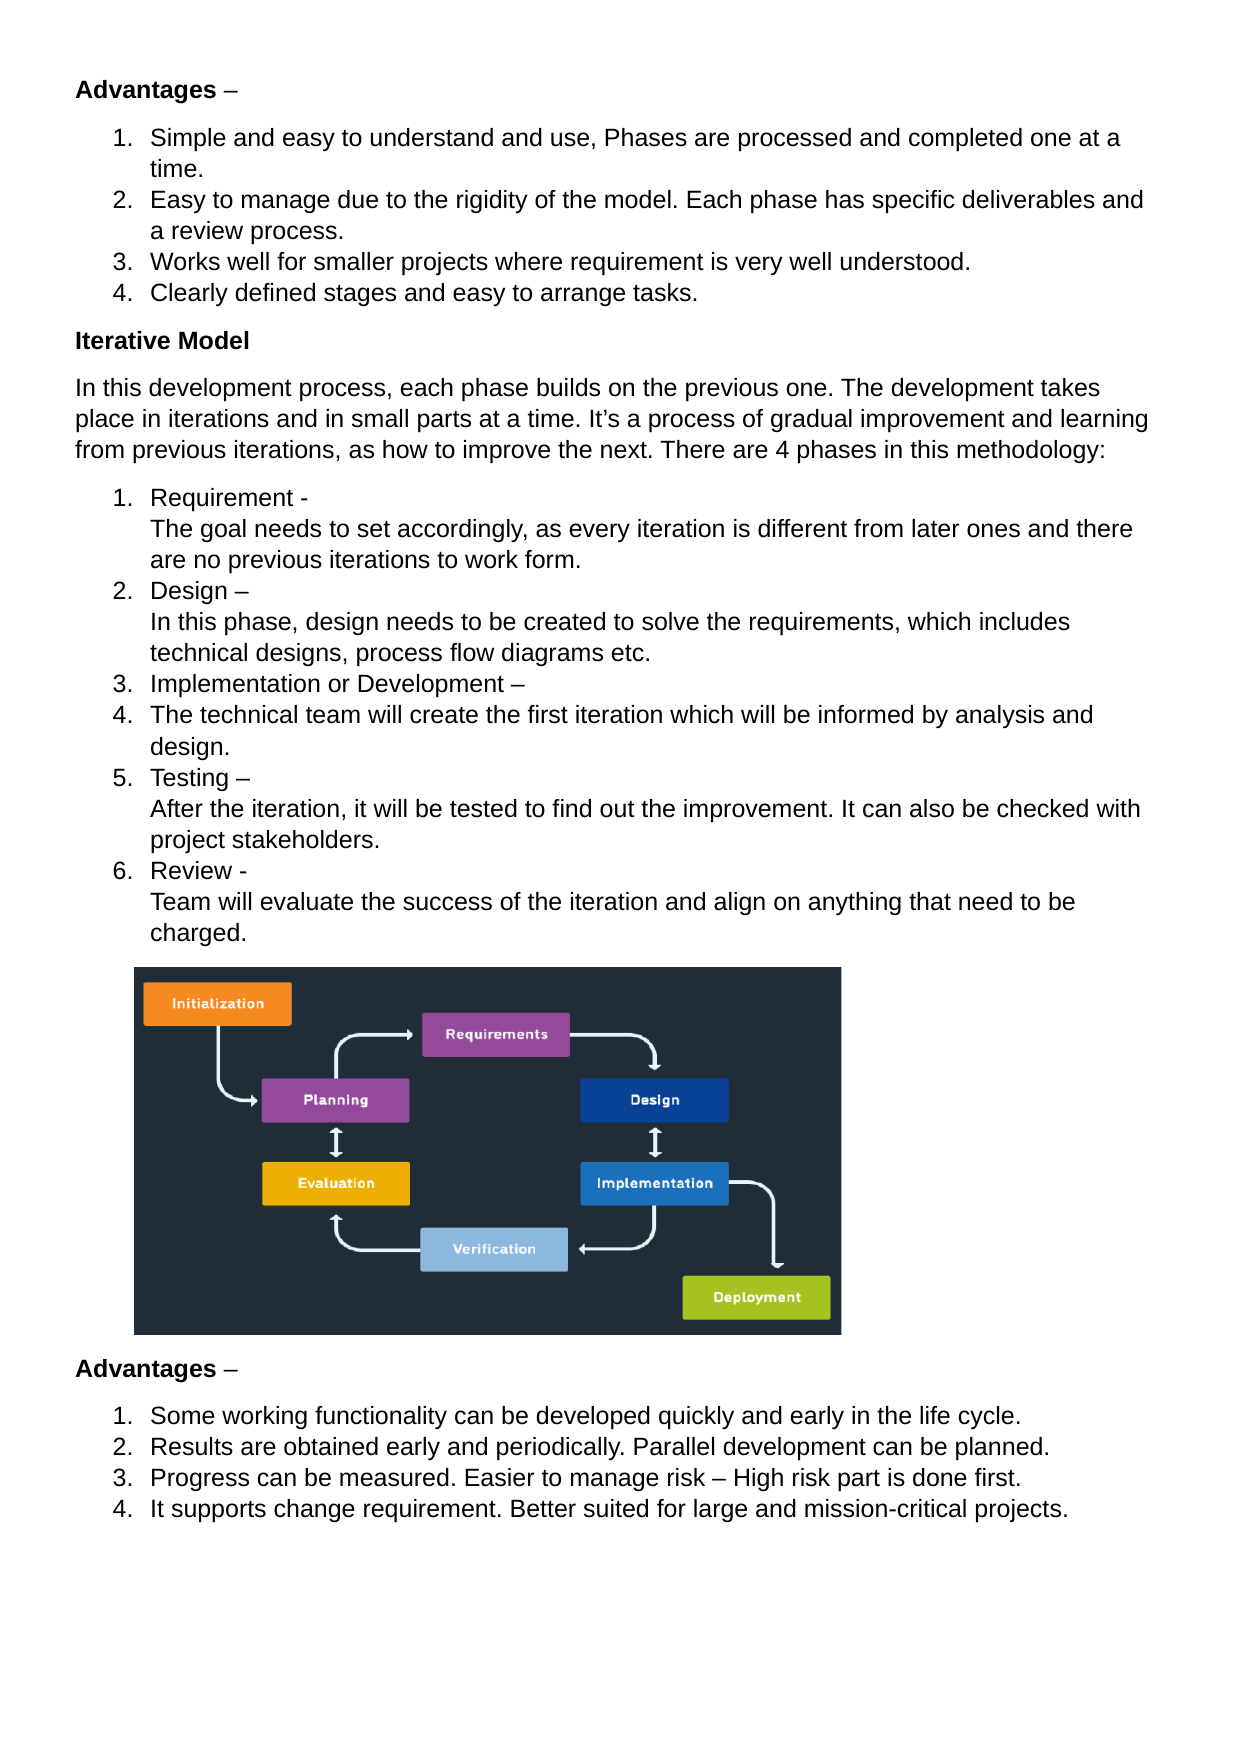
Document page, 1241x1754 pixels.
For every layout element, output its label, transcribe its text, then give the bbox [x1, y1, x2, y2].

text In this development process, each phase builds on the previous one. The development takes place in iterations and in small parts at a time. It’s a process of gradual improvement and learning from previous iterations, as how to improve the next. There are 4 phases in this methodology: [75, 373, 1165, 464]
list Design – In this phase, design needs to be created to solve the requirements, which includes technical designs, process flow diagrams etc. [112, 576, 1165, 667]
list Requirement - The goal needs to set accordingly, as every iteration is different from later ones and there are no previous iterations to work form. [112, 483, 1165, 574]
list Works well for smaller projects where requirement is very well understood. [112, 247, 1165, 276]
list Simple and easy to understand and use, Phases are processed and completed one at a time. [112, 123, 1165, 182]
list Progress can be measured. Easier to manage risk – High risk part is done first. [112, 1463, 1165, 1492]
list Testing – After the iteration, it will be tested to find out the improvement. It can also be checked with project stakeholders. [112, 762, 1165, 853]
list Review - Team will evaluate the success of the iteration and align on anything that need to be charged. [112, 856, 1165, 946]
picture [130, 965, 842, 1335]
list Easy to manage due to the rigidity of the model. Each phase has specific deliverables and a review process. [112, 185, 1165, 244]
list Some working functionality can be developed quickly and early in the life cycle. [112, 1401, 1165, 1430]
list Results are obtained early and periodically. Parallel development can be planned. [112, 1432, 1165, 1461]
list It supports change requirement. Better suited for large and mission-critical projects. [112, 1494, 1165, 1523]
list The technical team will create the first iteration which will be informed by analysis and design. [112, 700, 1165, 760]
text Advantages – [75, 75, 1165, 104]
text Iterative Model [75, 326, 1165, 354]
text Advantages – [75, 1353, 1165, 1382]
list Clearly defined stages and easy to arrange tasks. [112, 278, 1165, 307]
list Implementation or Development – [112, 669, 1165, 698]
